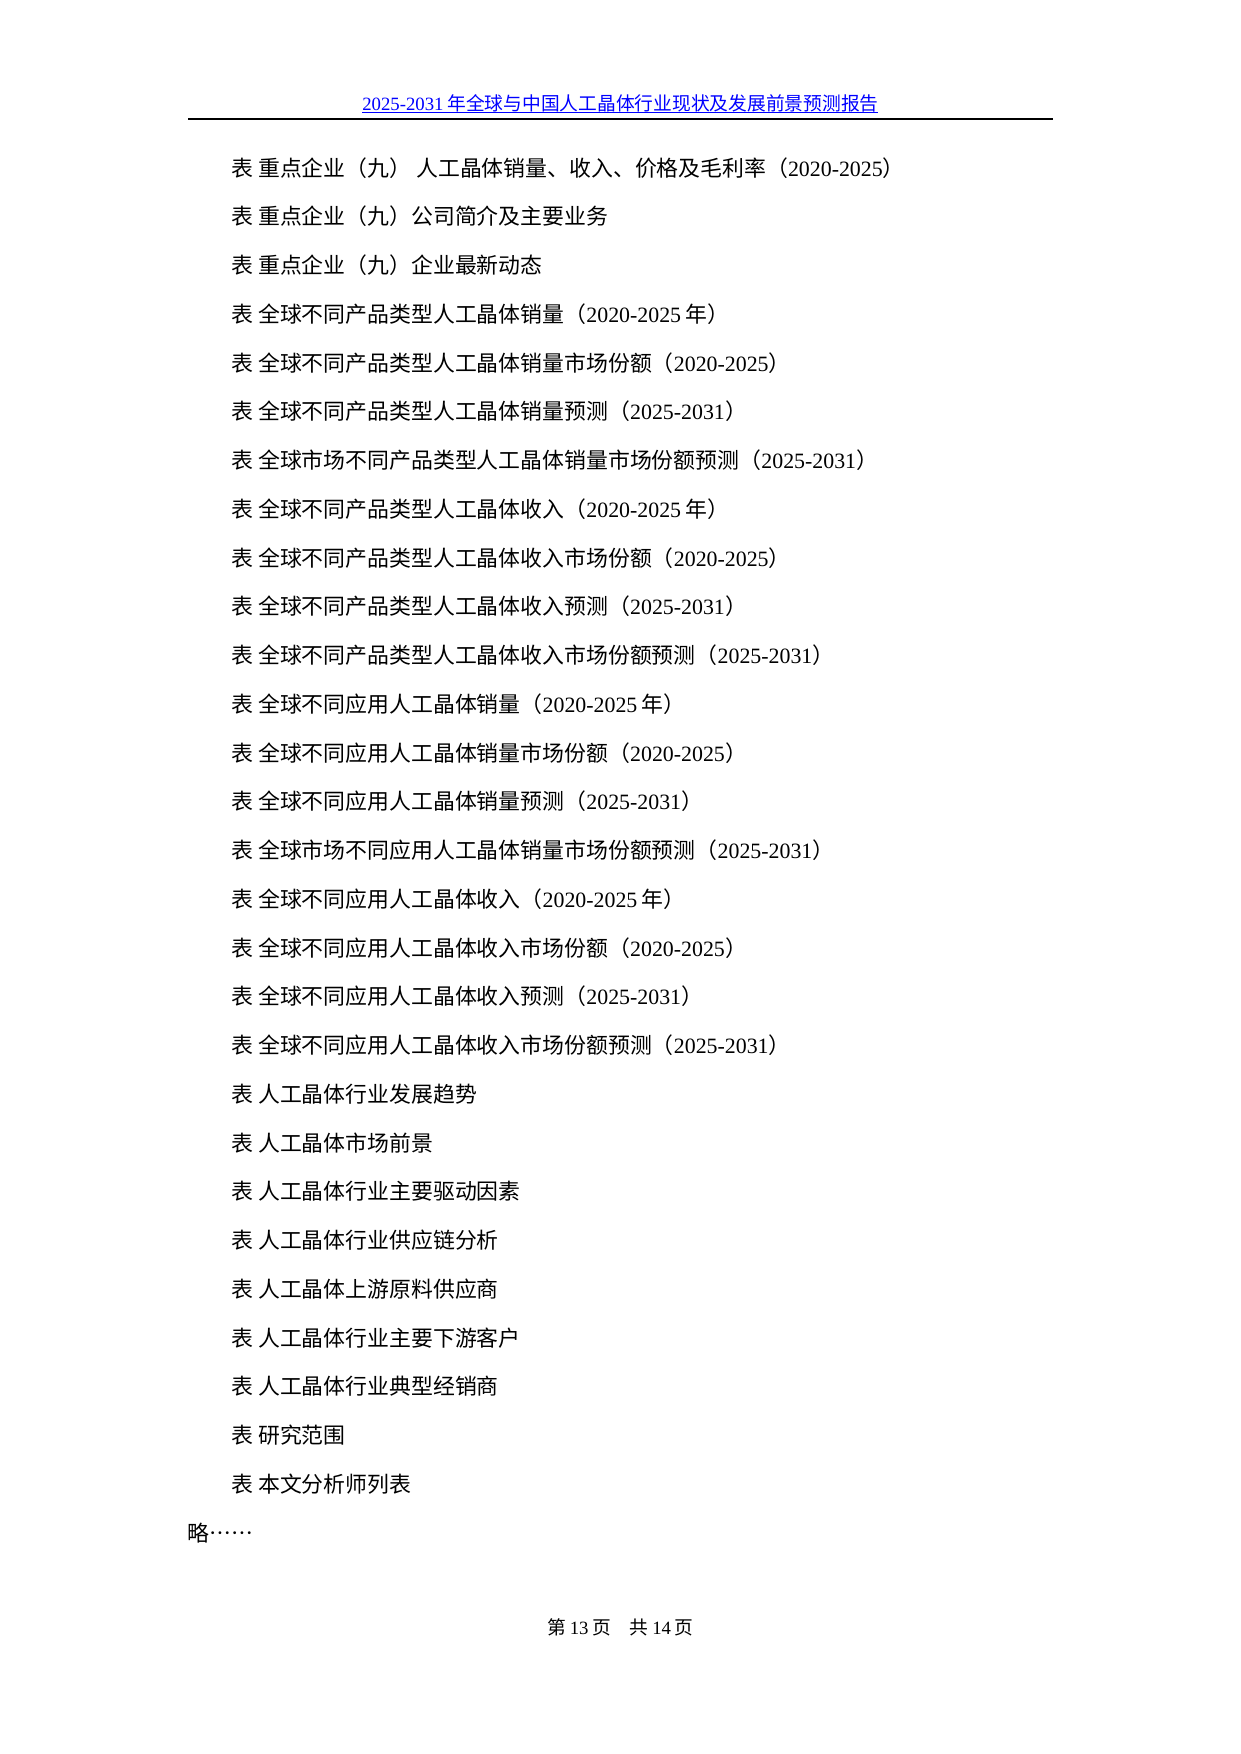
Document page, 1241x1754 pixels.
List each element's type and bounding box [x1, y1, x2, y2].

text [187, 150, 1053, 1548]
